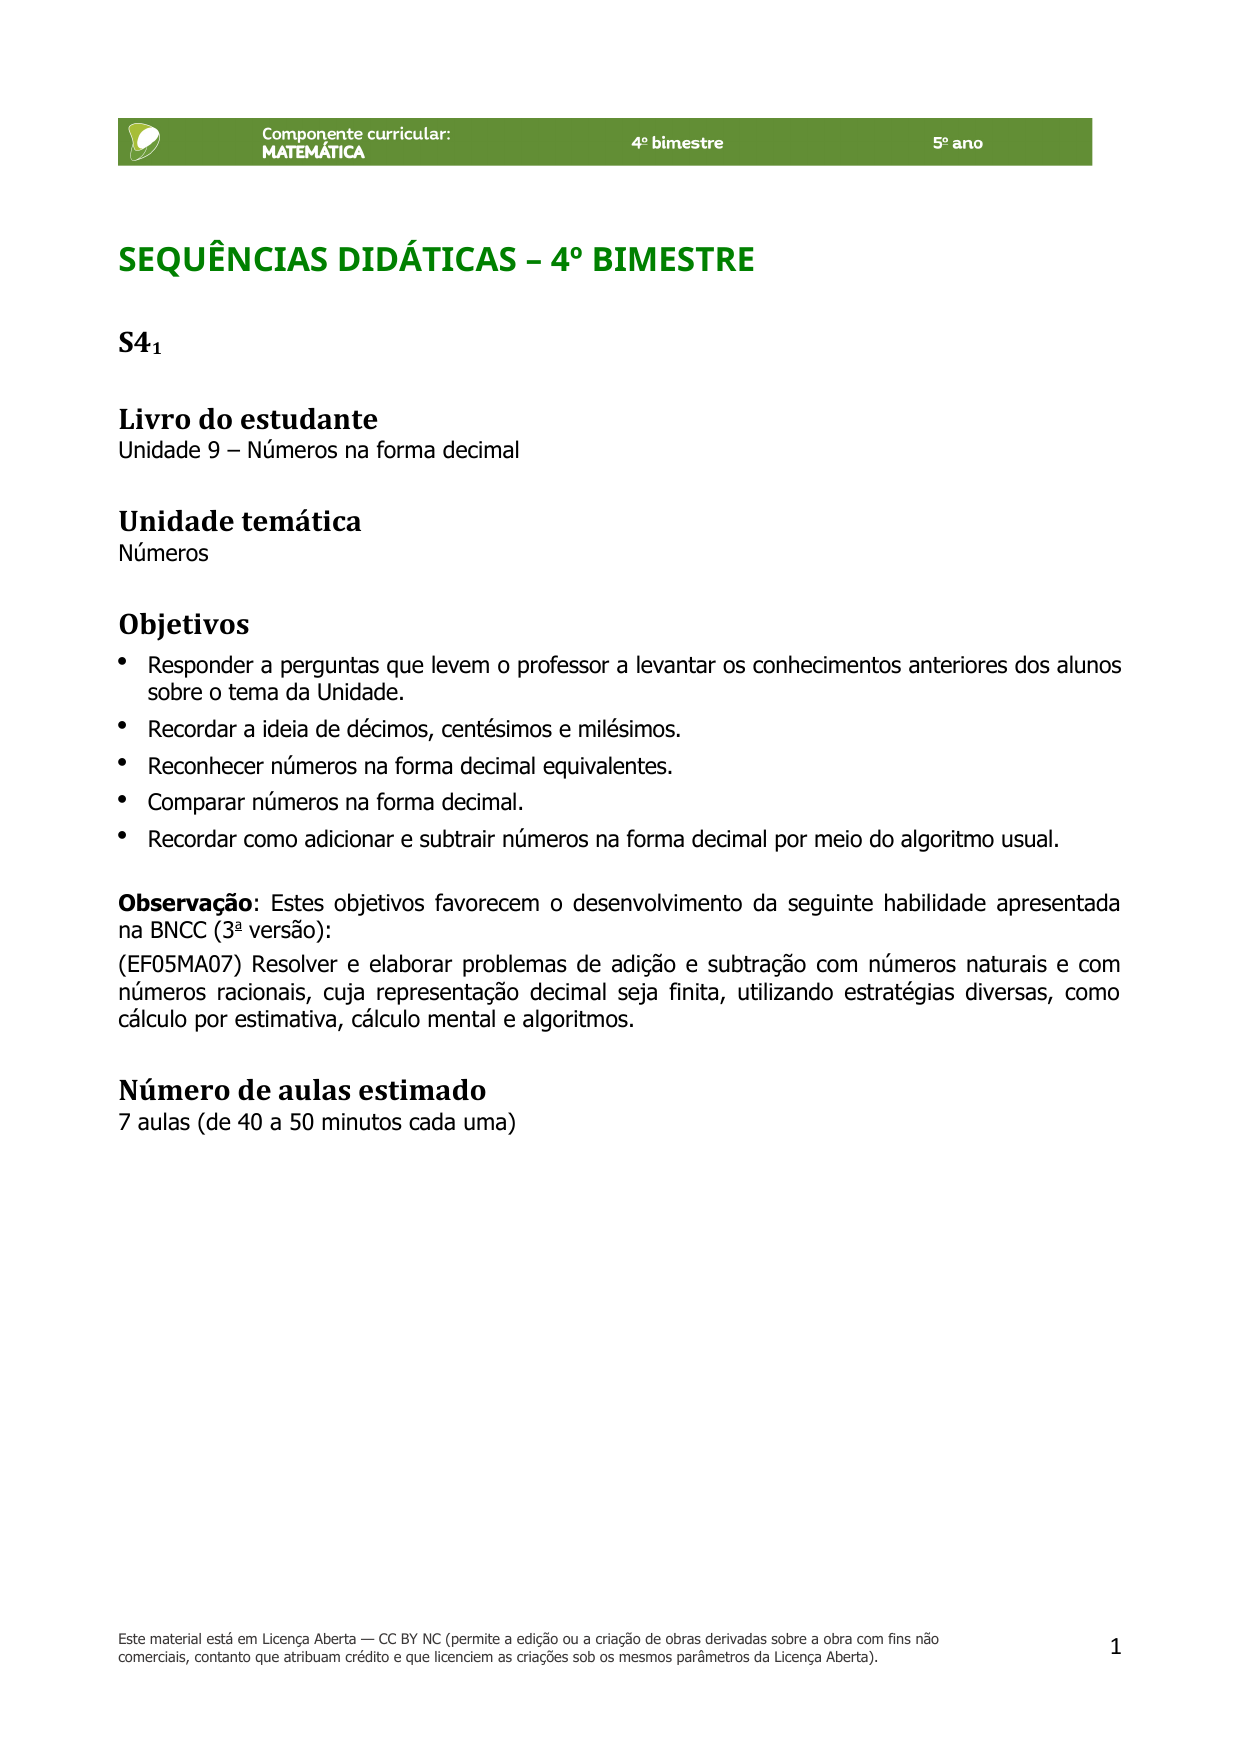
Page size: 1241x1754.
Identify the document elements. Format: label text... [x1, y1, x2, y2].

text Comparar números na forma decimal. [118, 788, 1122, 816]
text (EF05MA07) Resolver e elaborar problemas de adição e subtração com números naturais e com números racionais, cuja representação decimal seja finita, utilizando estratégias diversas, como cálculo por estimativa, cálculo mental e algoritmos. [118, 949, 1122, 1032]
text Reconhecer números na forma decimal equivalentes. [118, 751, 1122, 779]
text Unidade 9 – Números na forma decimal [118, 436, 1122, 463]
picture [118, 118, 1093, 166]
text Objetivos [118, 606, 1122, 641]
text Observação: Estes objetivos favorecem o desenvolvimento da seguinte habilidade apresentada na BNCC (3a versão): [118, 888, 1122, 943]
text Recordar a ideia de décimos, centésimos e milésimos. [118, 714, 1122, 742]
text Número de aulas estimado [118, 1072, 1122, 1107]
text Números [118, 538, 1122, 566]
text Recordar como adicionar e subtrair números na forma decimal por meio do algoritmo usual. [118, 824, 1122, 852]
text S41 [118, 323, 1122, 359]
text Responder a perguntas que levem o professor a levantar os conhecimentos anteriores dos alunos sobre o tema da Unidade. [118, 650, 1122, 706]
text Livro do estudante [118, 400, 1122, 436]
text 7 aulas (de 40 a 50 minutos cada uma) [118, 1107, 1122, 1135]
text Sequências didáticas – 4º bimestre [118, 236, 1122, 282]
text Unidade temática [118, 503, 1122, 538]
